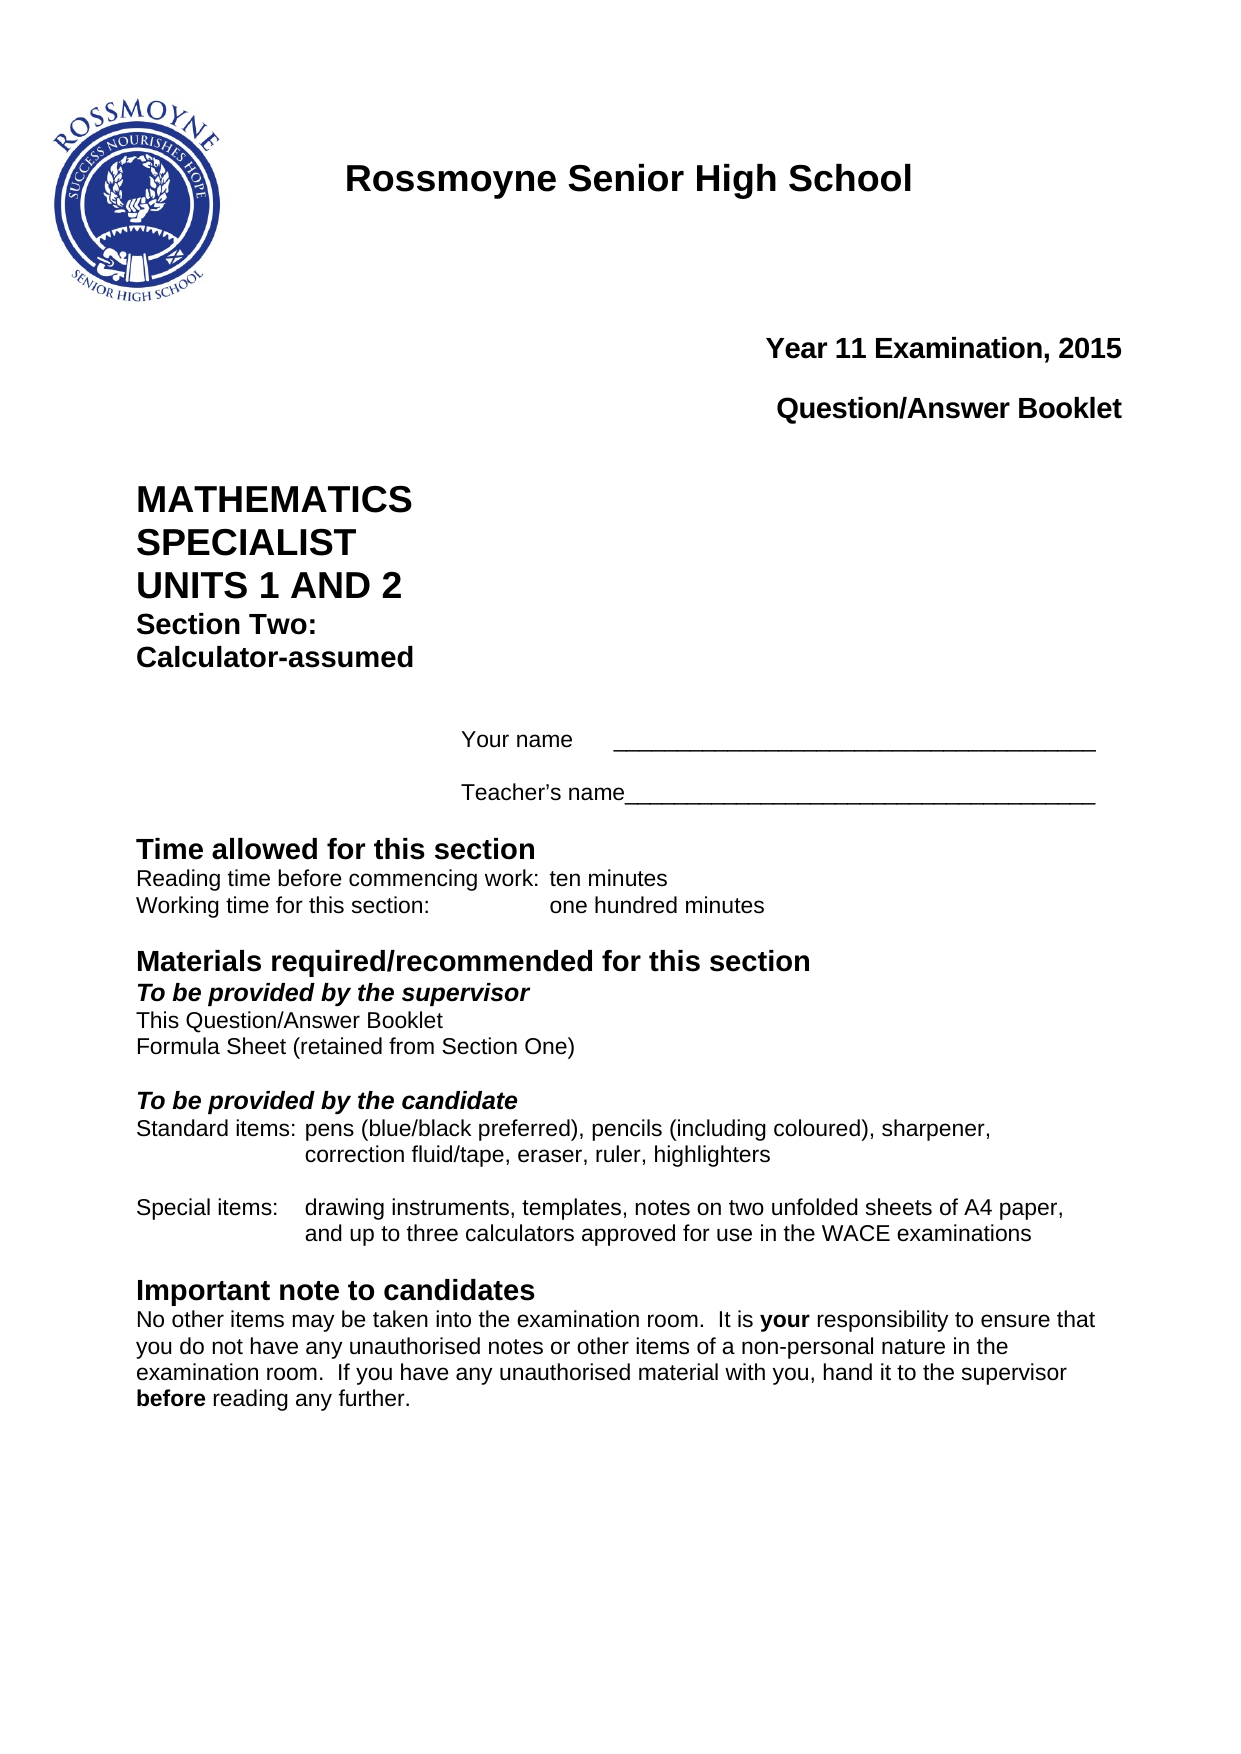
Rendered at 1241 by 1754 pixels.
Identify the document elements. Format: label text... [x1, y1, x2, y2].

text Working time for this section: one hundred minutes [136, 892, 1122, 918]
text Teacher’s name [136, 779, 1122, 806]
subtitle Time allowed for this section [136, 832, 1122, 865]
picture [42, 96, 230, 304]
subtitle Important note to candidates [136, 1273, 1122, 1306]
subtitle To be provided by the candidate [136, 1086, 1122, 1114]
subtitle Section Two: [136, 607, 1122, 640]
text Special items: drawing instruments, templates, notes on two unfolded sheets of A4 paper, and up to three calculators approved for use in the WACE examinations [136, 1194, 1122, 1246]
text No other items may be taken into the examination room. It is your responsibility to ensure that you do not have any unauthorised notes or other items of a non-personal nature in the examination room. If you have any unauthorised material with you, hand it to the supervisor before reading any further. [136, 1306, 1122, 1412]
subtitle UNITS 1 AND 2 [136, 563, 1122, 607]
subtitle Calculator-assumed [136, 640, 1122, 674]
text This Question/Answer Booklet [136, 1007, 1122, 1033]
text Formula Sheet (retained from Section One) [136, 1033, 1122, 1059]
subtitle Question/Answer Booklet [136, 391, 1122, 424]
subtitle Materials required/recommended for this section [136, 944, 1122, 978]
text Reading time before commencing work: ten minutes [136, 865, 1122, 892]
subtitle To be provided by the supervisor [136, 978, 1122, 1007]
subtitle SPECIALIST [136, 520, 1122, 563]
subtitle Rossmoyne Senior High School [230, 156, 1122, 199]
text Standard items: pens (blue/black preferred), pencils (including coloured), sharpener, [136, 1114, 1122, 1141]
text correction fluid/tape, eraser, ruler, highlighters [136, 1141, 1122, 1167]
subtitle Year 11 Examination, 2015 [136, 331, 1122, 365]
subtitle MATHEMATICS [136, 477, 1122, 520]
text Your name [136, 726, 1122, 753]
